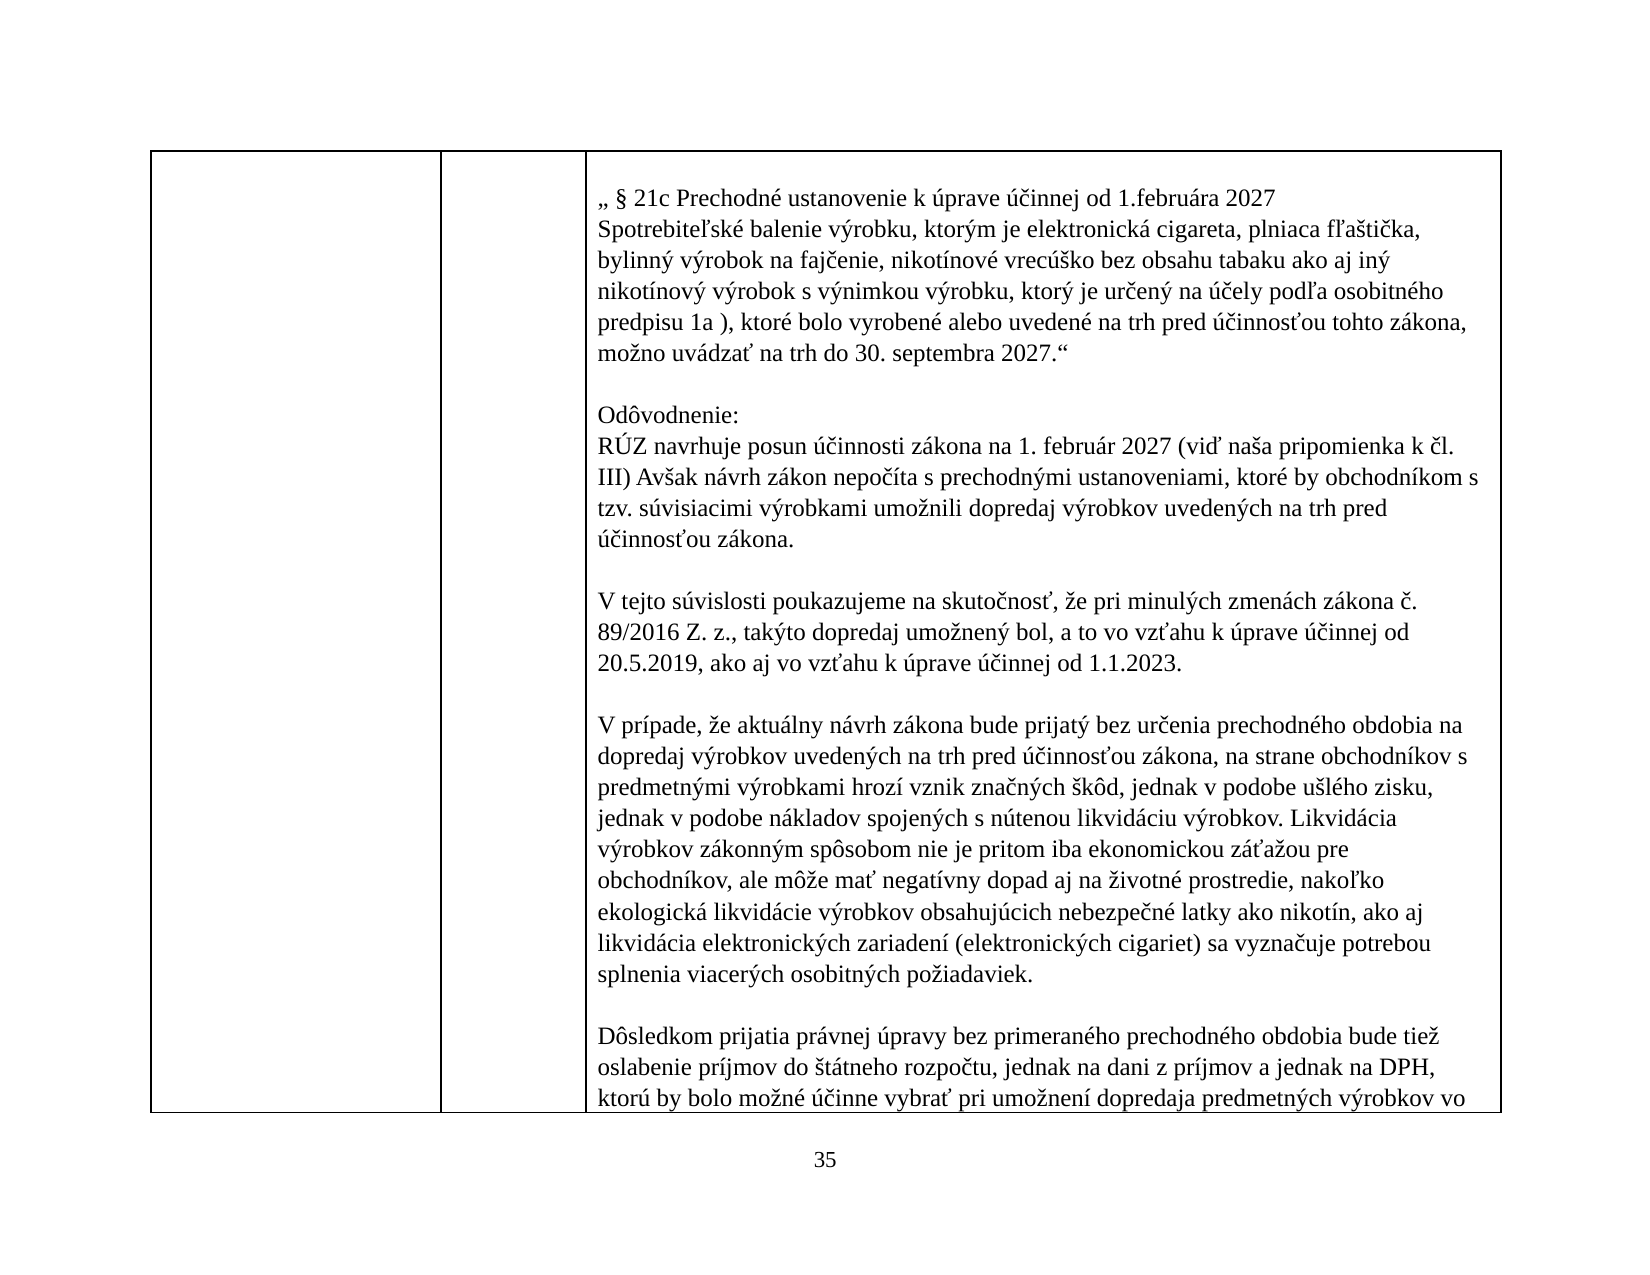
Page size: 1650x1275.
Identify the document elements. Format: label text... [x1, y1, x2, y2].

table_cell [152, 152, 440, 1112]
table_cell O [442, 152, 585, 1112]
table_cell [587, 152, 1500, 1112]
